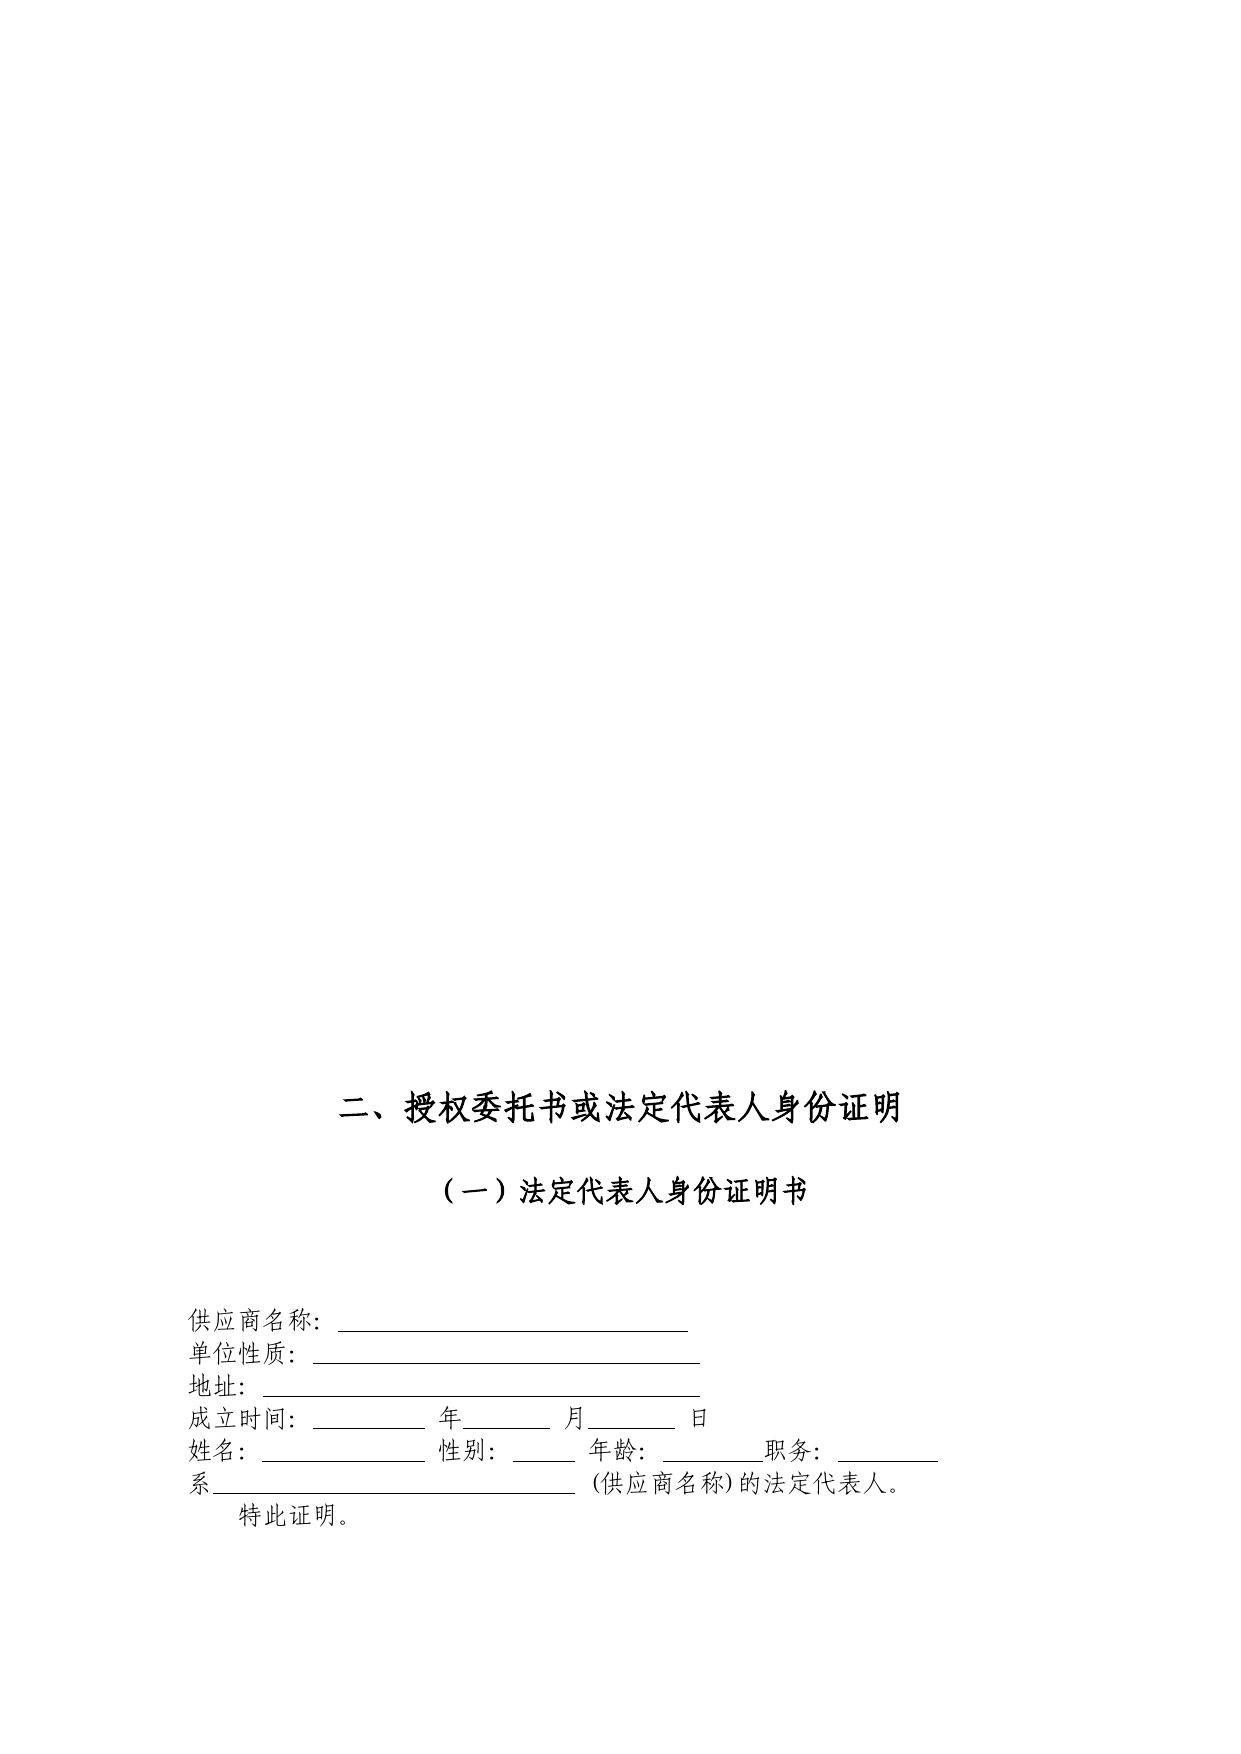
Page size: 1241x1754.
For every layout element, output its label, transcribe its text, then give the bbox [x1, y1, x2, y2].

text 姓名： 性别： 年龄： 职务： [187, 1433, 1053, 1465]
text 地址： [187, 1368, 1053, 1400]
text 供应商名称： [187, 1303, 1053, 1335]
text 单位性质： [187, 1335, 1053, 1368]
text 成立时间： 年 月 日 [187, 1400, 1053, 1433]
text 系 (供应商名称)的法定代表人。 [187, 1465, 1053, 1498]
text （一）法定代表人身份证明书 [187, 1156, 1053, 1221]
text 二、授权委托书或法定代表人身份证明 [187, 1072, 1053, 1137]
text 特此证明。 [187, 1498, 1053, 1530]
